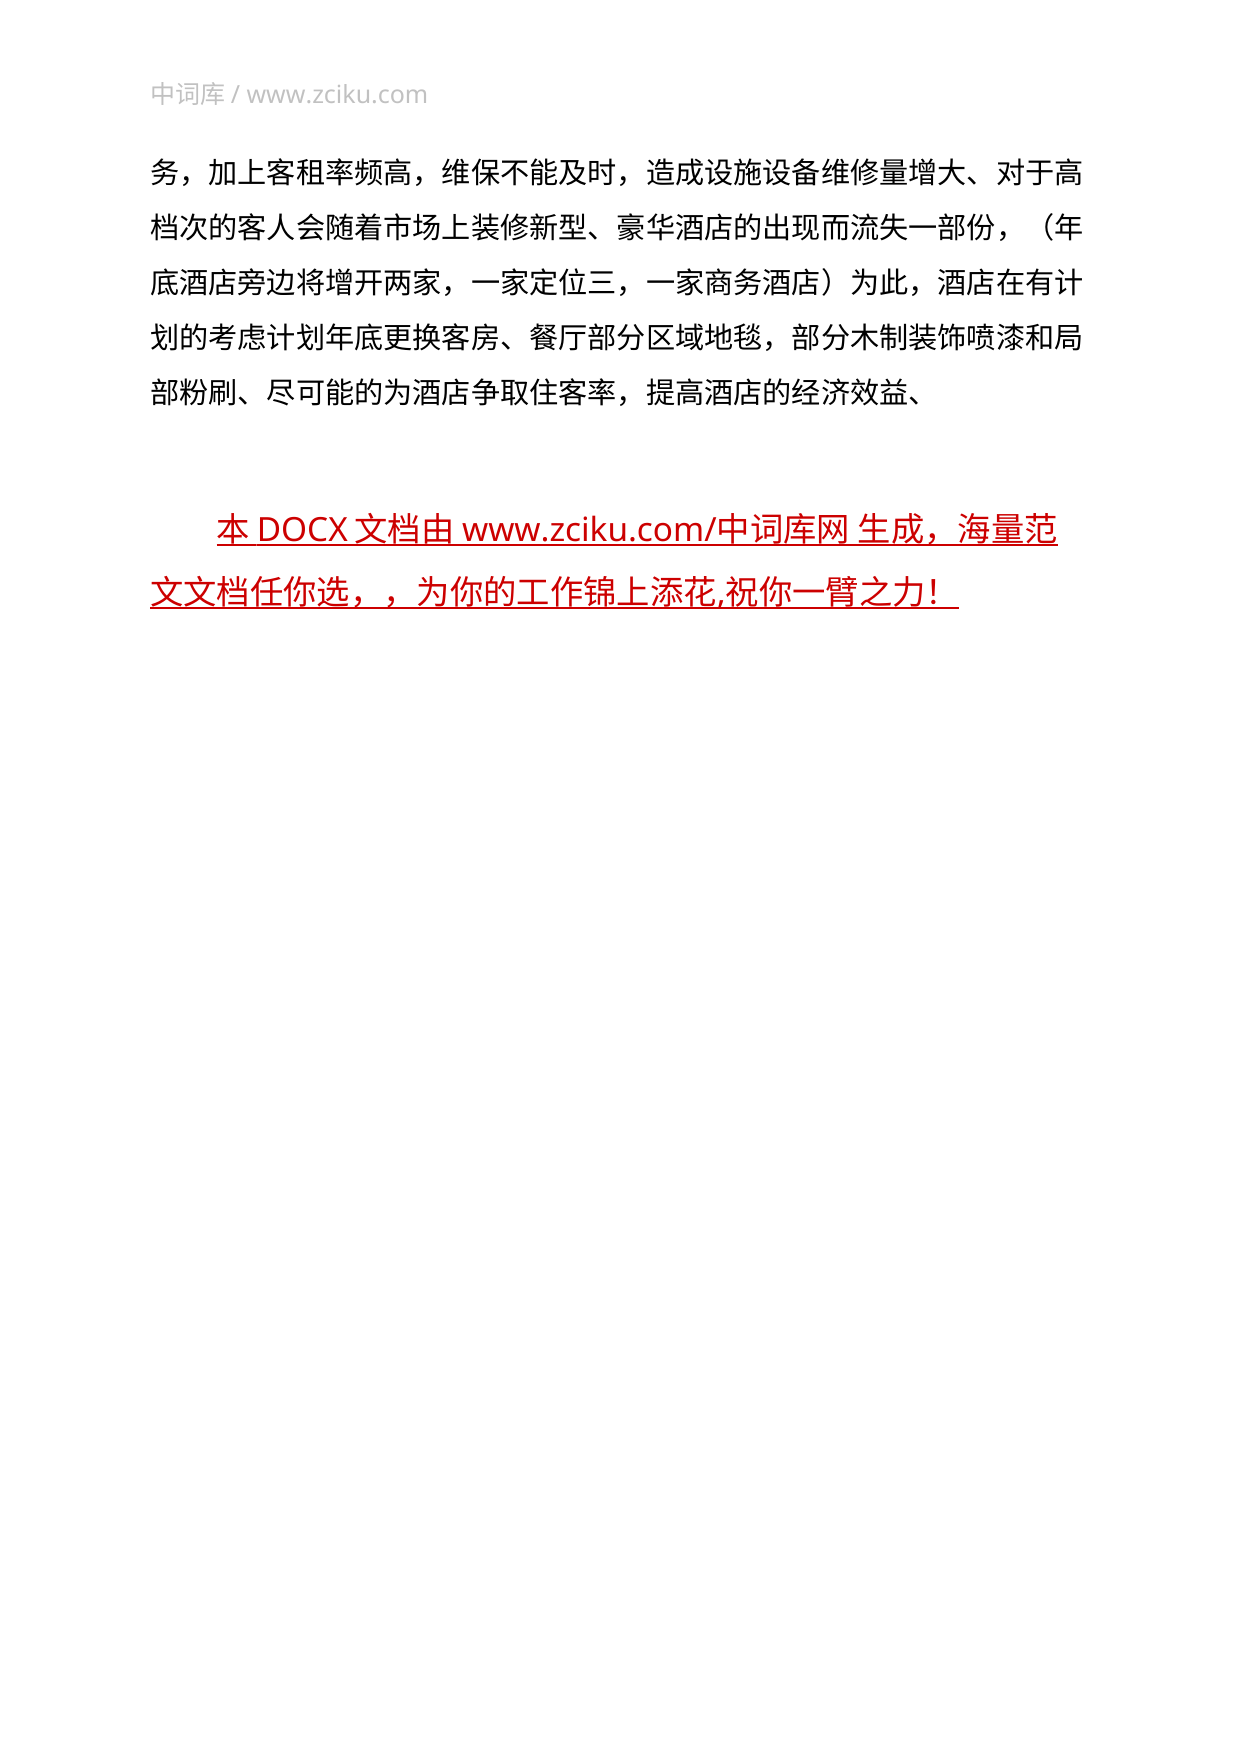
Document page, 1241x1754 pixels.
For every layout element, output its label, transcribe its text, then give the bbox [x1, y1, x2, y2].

text 本DOCX文档由 www.zciku.com/中词库网 生成，海量范文文档任你选，，为你的工作锦上添花,祝你一臂之力！ [150, 503, 1090, 614]
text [150, 150, 1090, 412]
